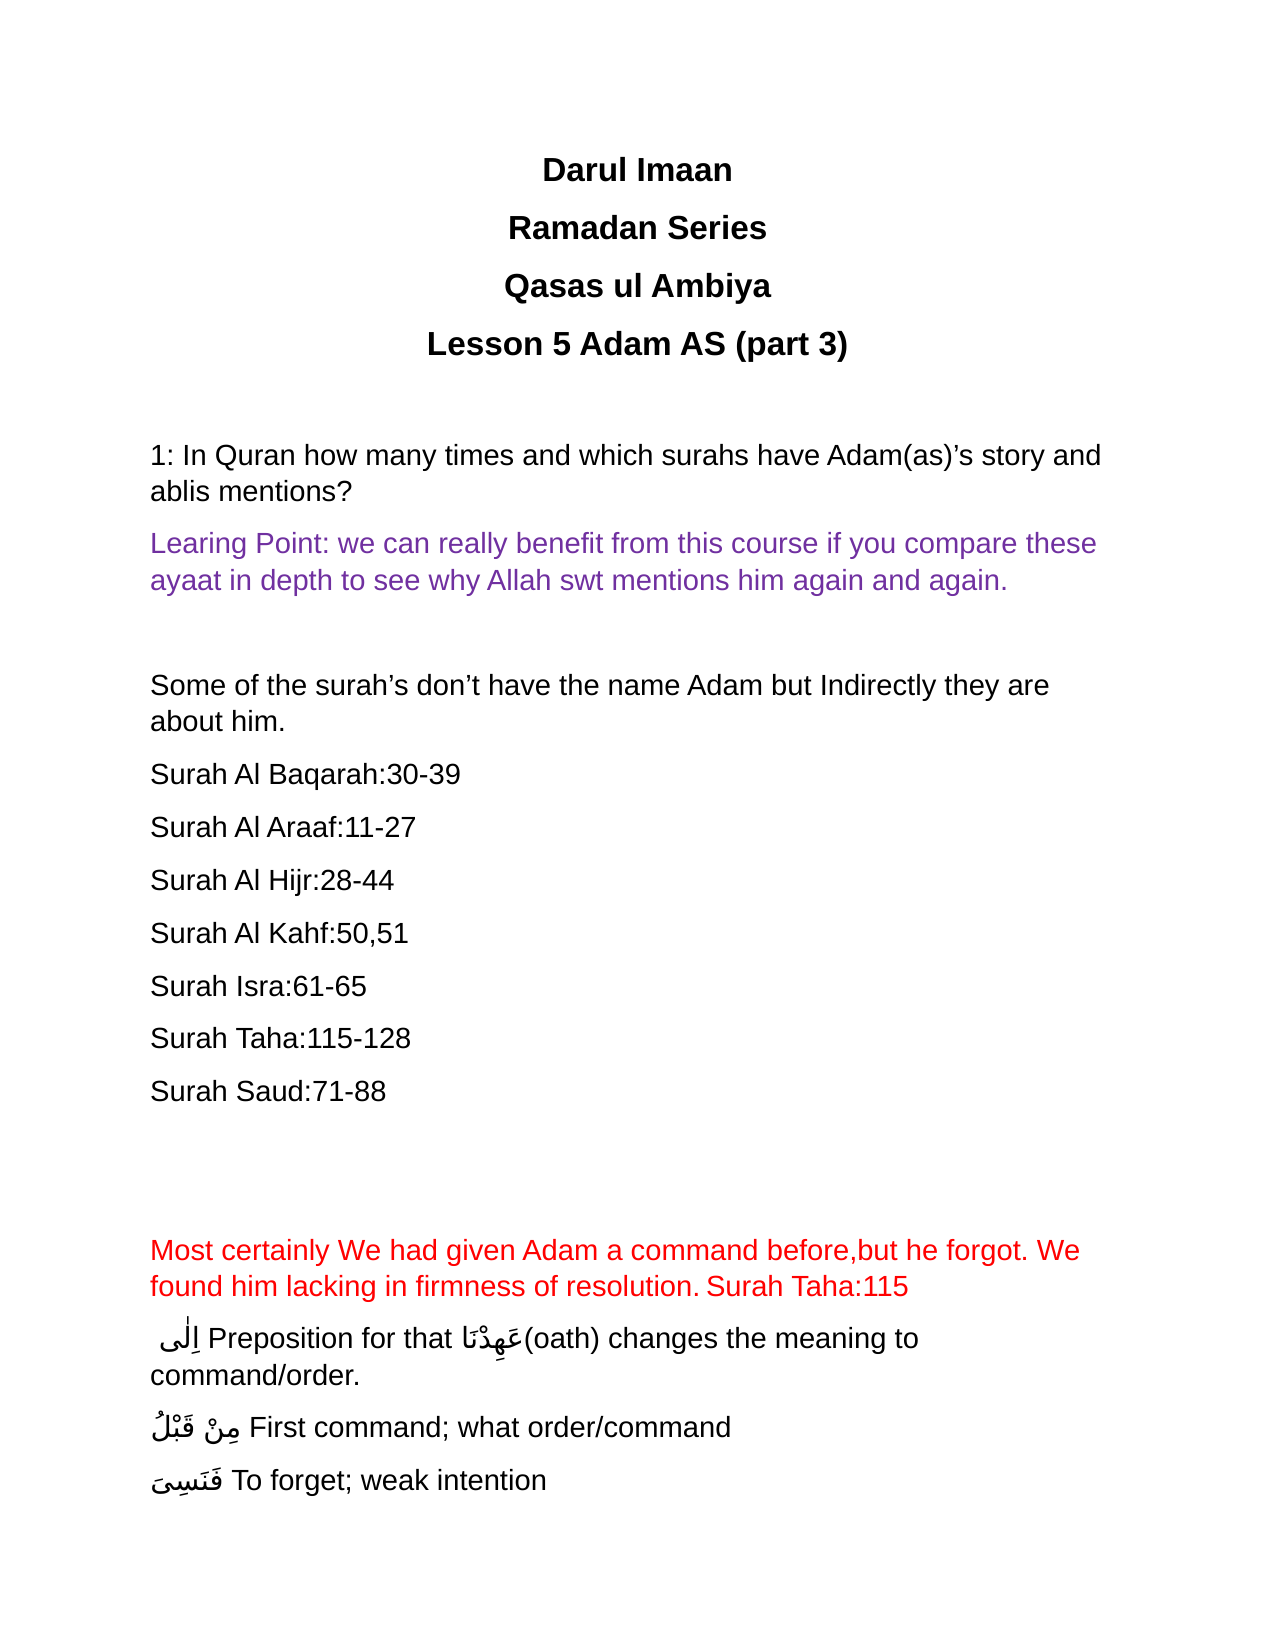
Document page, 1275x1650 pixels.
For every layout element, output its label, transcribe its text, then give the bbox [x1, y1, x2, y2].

text Qasas ul Ambiya [150, 266, 1125, 305]
text Darul Imaan [150, 150, 1125, 188]
text اِلٰى Preposition for that عَهِدْنَا(oath) changes the meaning to command/order. [150, 1322, 1125, 1391]
text Ramadan Series [150, 208, 1125, 247]
text Surah Al Baqarah:30-39 [150, 757, 1125, 791]
text Surah Isra:61-65 [150, 968, 1125, 1002]
text 1: In Quran how many times and which surahs have Adam(as)’s story and ablis mentions? [150, 438, 1125, 507]
text مِنْ قَبْلُ First command; what order/command [150, 1411, 1125, 1444]
text فَنَسِىَ To forget; weak intention [150, 1463, 1125, 1497]
text Surah Al Araaf:11-27 [150, 810, 1125, 844]
text Surah Al Hijr:28-44 [150, 863, 1125, 896]
text Surah Saud:71-88 [150, 1074, 1125, 1108]
text Most certainly We had given Adam a command before,but he forgot. We found him lacking in firmness of resolution. Surah Taha:115 [150, 1233, 1125, 1302]
text Some of the surah’s don’t have the name Adam but Indirectly they are about him. [150, 668, 1125, 738]
text Surah Al Kahf:50,51 [150, 916, 1125, 949]
text Surah Taha:115-128 [150, 1021, 1125, 1055]
text Lesson 5 Adam AS (part 3) [150, 324, 1125, 363]
text Learing Point: we can really benefit from this course if you compare these ayaat in depth to see why Allah swt mentions him again and again. [150, 527, 1125, 596]
